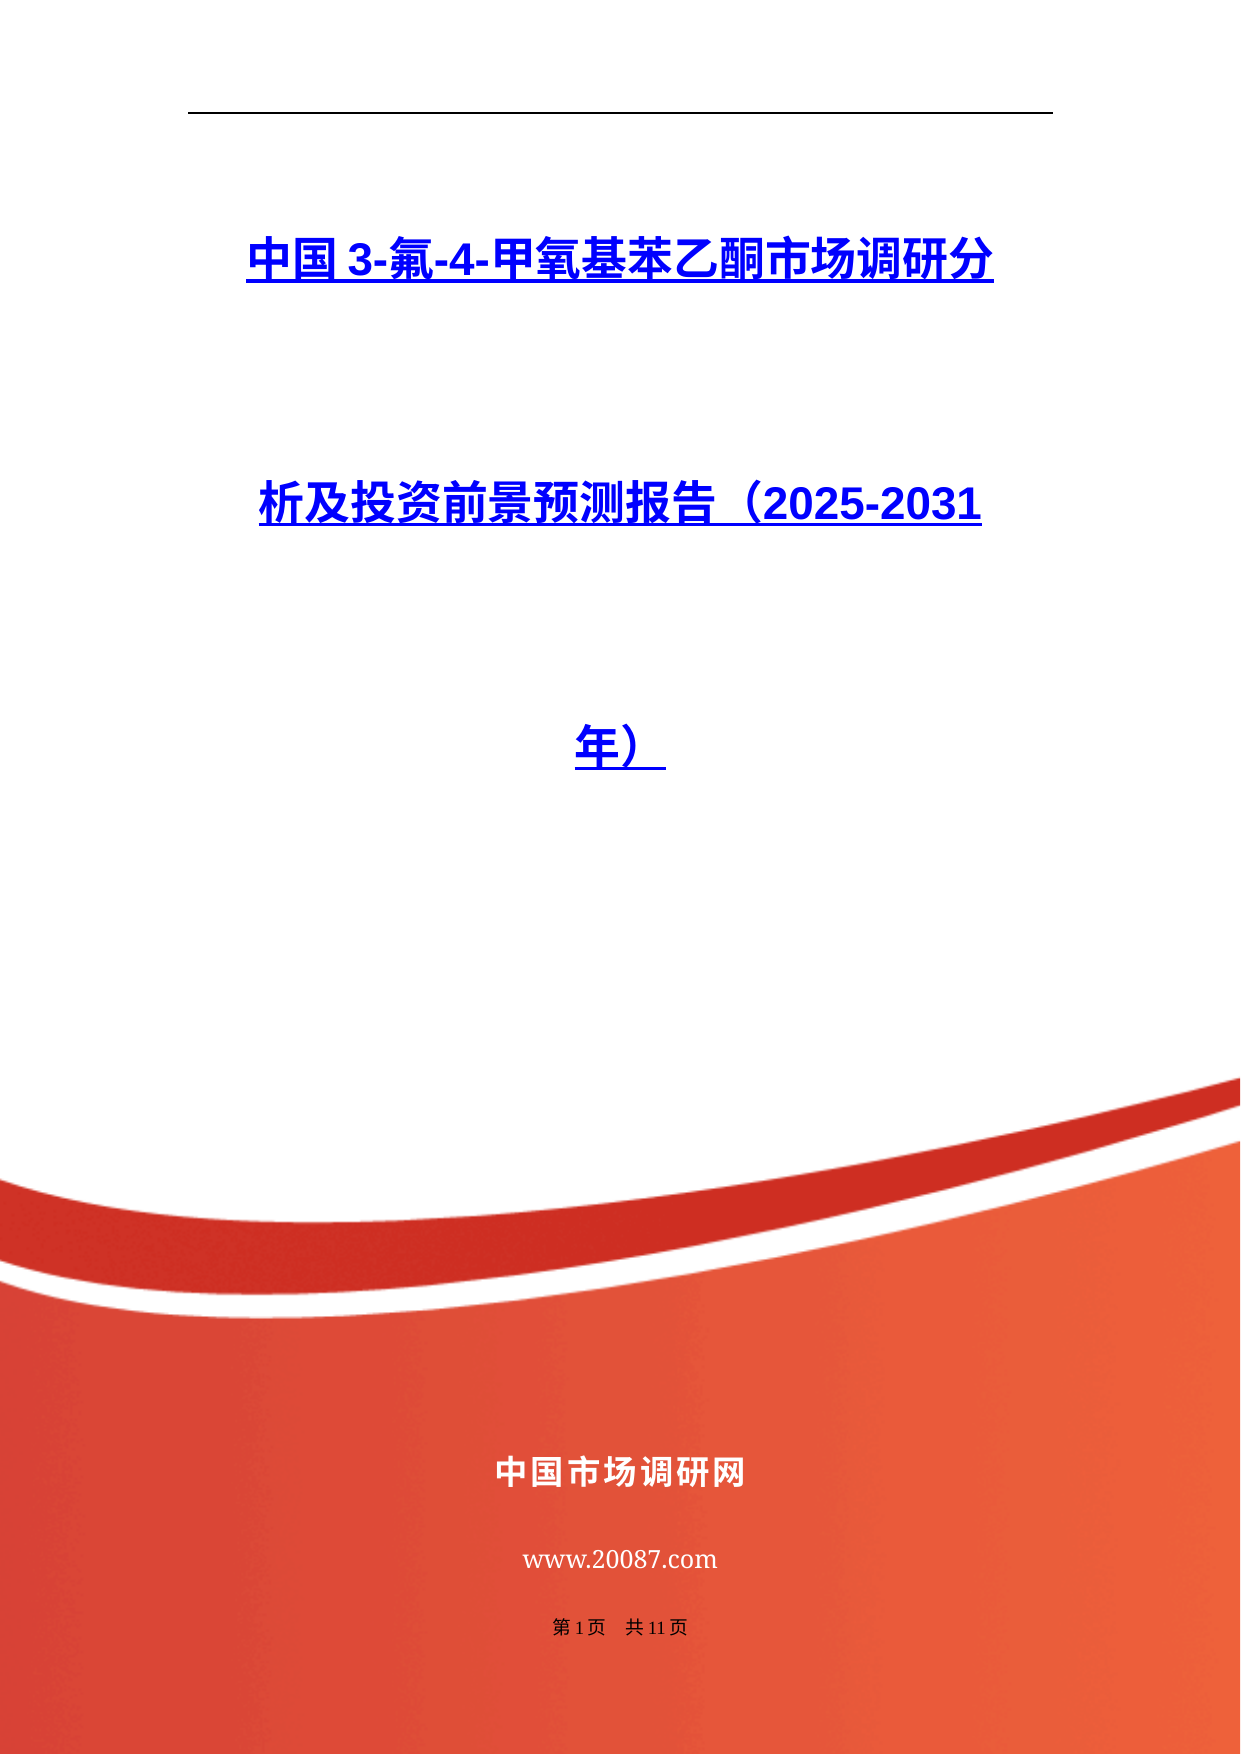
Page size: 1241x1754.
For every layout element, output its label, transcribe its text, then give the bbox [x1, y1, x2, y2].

text www.20087.com [187, 1526, 1053, 1591]
subtitle 中国市场调研网 [187, 1437, 1053, 1502]
picture [0, 1006, 1241, 1754]
table_header 中国3-氟-4-甲氧基苯乙酮市场调研分析及投资前景预测报告（2025-2031年） [188, 207, 1053, 871]
